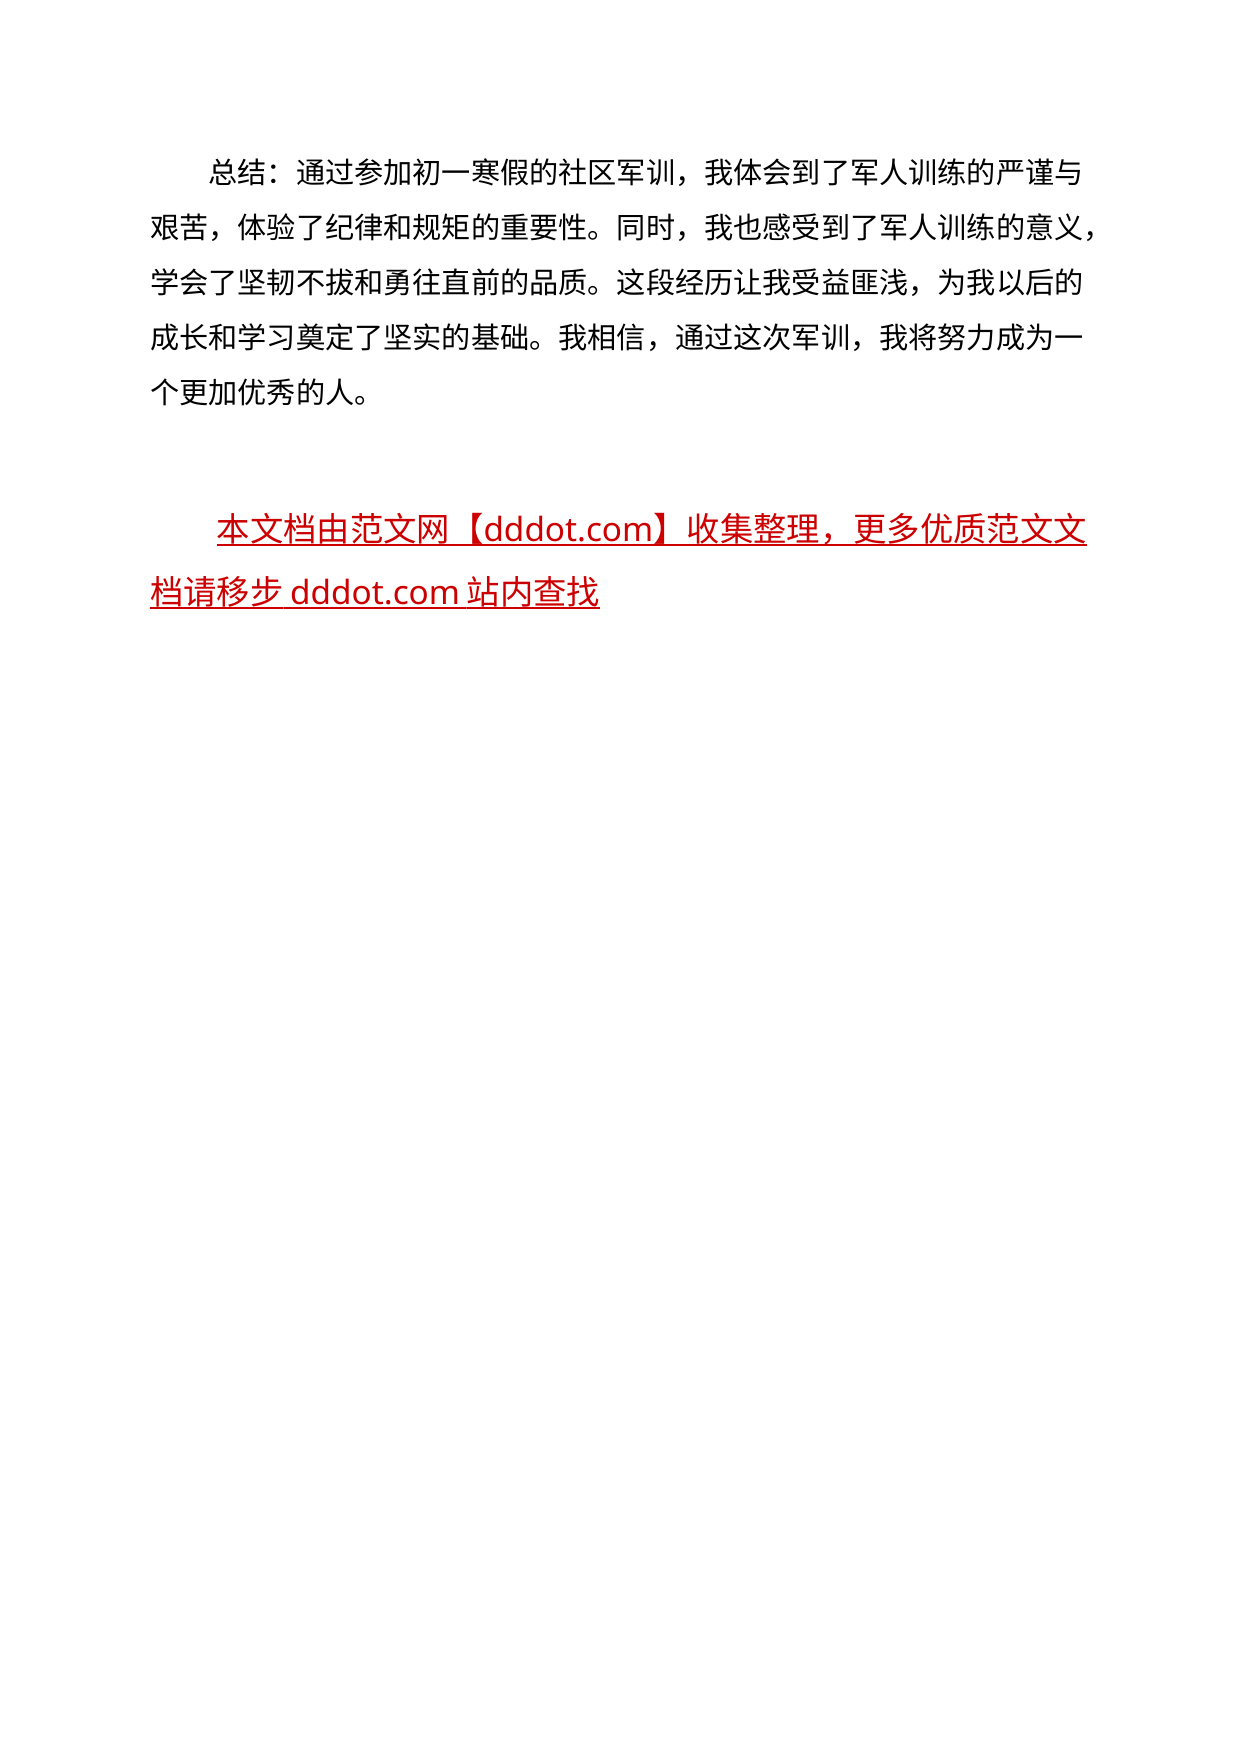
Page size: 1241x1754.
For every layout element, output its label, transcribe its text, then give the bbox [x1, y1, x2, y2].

text 本文档由范文网【dddot.com】收集整理，更多优质范文文档请移步dddot.com站内查找 [150, 503, 1090, 614]
text 总结：通过参加初一寒假的社区军训，我体会到了军人训练的严谨与艰苦，体验了纪律和规矩的重要性。同时，我也感受到了军人训练的意义，学会了坚韧不拔和勇往直前的品质。这段经历让我受益匪浅，为我以后的成长和学习奠定了坚实的基础。我相信，通过这次军训，我将努力成为一个更加优秀的人。 [150, 150, 1090, 412]
